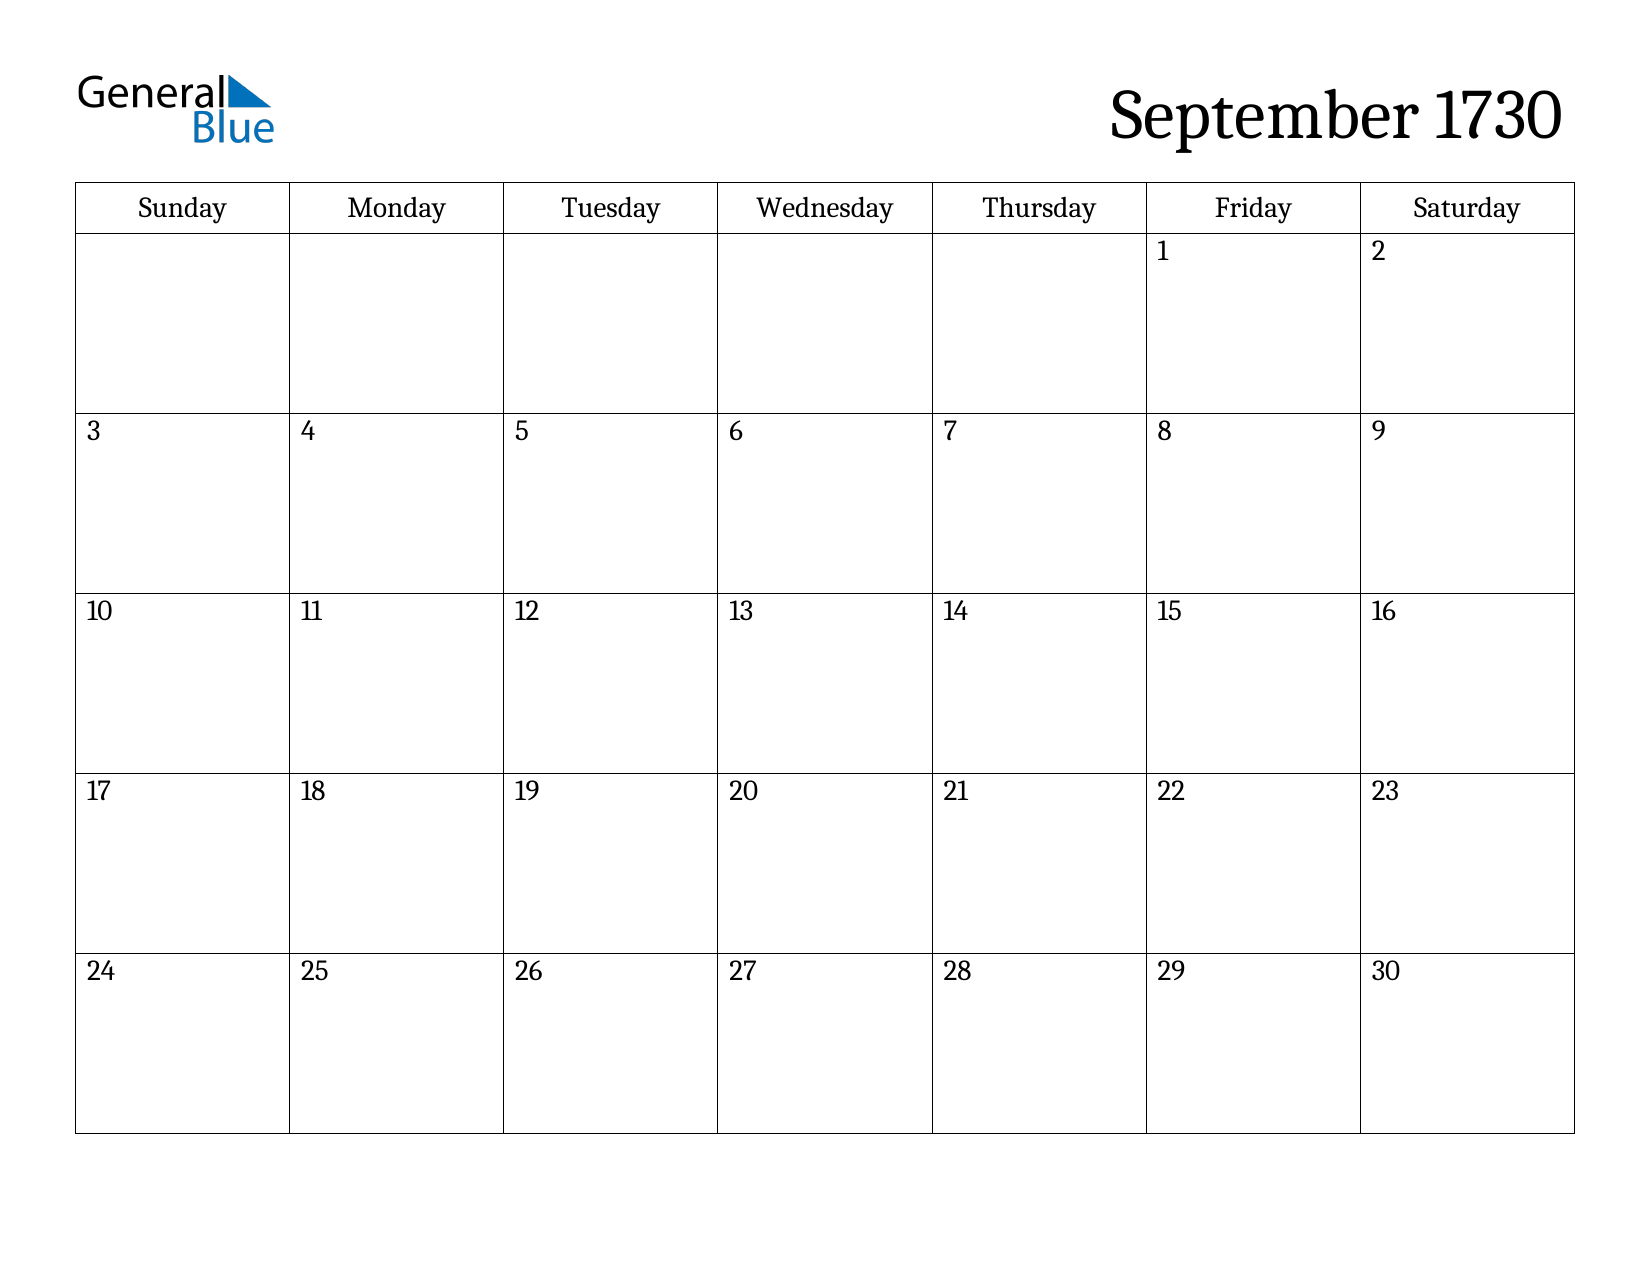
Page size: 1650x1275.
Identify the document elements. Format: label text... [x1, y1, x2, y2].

table_cell [1361, 988, 1574, 1133]
table_cell [1361, 627, 1574, 773]
table_cell 13 [718, 594, 932, 627]
table_cell [504, 988, 717, 1133]
table_cell 16 [1361, 594, 1574, 627]
table_cell Monday [290, 183, 503, 233]
table_cell [76, 448, 289, 593]
table_cell [1147, 808, 1360, 953]
table_cell [1147, 988, 1360, 1133]
table_cell 24 [76, 954, 289, 987]
table_cell [1147, 448, 1360, 593]
table_header September 1730 [504, 75, 1574, 182]
table_cell 28 [933, 954, 1146, 987]
table_cell 23 [1361, 774, 1574, 807]
table_cell [1361, 267, 1574, 413]
table_cell 18 [290, 774, 503, 807]
table_cell 1 [1147, 234, 1360, 267]
table_cell [933, 267, 1146, 413]
table_cell 8 [1147, 414, 1360, 447]
table_cell 2 [1361, 234, 1574, 267]
table_cell Saturday [1361, 183, 1574, 233]
table_cell [933, 234, 1146, 267]
table_cell 19 [504, 774, 717, 807]
table_cell [1147, 267, 1360, 413]
table_cell Thursday [933, 183, 1146, 233]
table_cell [290, 627, 503, 773]
table_cell 5 [504, 414, 717, 447]
table_cell 21 [933, 774, 1146, 807]
table_cell [290, 988, 503, 1133]
table_cell 7 [933, 414, 1146, 447]
table_cell [76, 627, 289, 773]
table_cell 14 [933, 594, 1146, 627]
table_cell [504, 234, 717, 267]
table_header [76, 75, 503, 182]
table_cell [718, 234, 932, 267]
table_cell 20 [718, 774, 932, 807]
table_cell [76, 267, 289, 413]
table_cell 29 [1147, 954, 1360, 987]
table_cell 12 [504, 594, 717, 627]
table_cell 9 [1361, 414, 1574, 447]
table_cell [718, 808, 932, 953]
table_cell Friday [1147, 183, 1360, 233]
table_cell 27 [718, 954, 932, 987]
table_cell 10 [76, 594, 289, 627]
table_cell [76, 988, 289, 1133]
table_cell 3 [76, 414, 289, 447]
table_cell [1361, 448, 1574, 593]
table_cell [933, 808, 1146, 953]
table_cell 4 [290, 414, 503, 447]
table_cell [504, 808, 717, 953]
table_cell [76, 234, 289, 267]
table_cell [1147, 627, 1360, 773]
table_cell [290, 267, 503, 413]
table_cell 25 [290, 954, 503, 987]
table_cell [504, 627, 717, 773]
table_cell 15 [1147, 594, 1360, 627]
table_cell [76, 808, 289, 953]
table_cell 26 [504, 954, 717, 987]
table_cell 6 [718, 414, 932, 447]
table_cell [1361, 808, 1574, 953]
table_cell 17 [76, 774, 289, 807]
table_cell [933, 627, 1146, 773]
table_cell 11 [290, 594, 503, 627]
table_cell [290, 234, 503, 267]
table_cell [290, 808, 503, 953]
table_cell [504, 267, 717, 413]
table_cell [718, 267, 932, 413]
table_cell [718, 988, 932, 1133]
table_cell Tuesday [504, 183, 717, 233]
table_cell 22 [1147, 774, 1360, 807]
table_cell 30 [1361, 954, 1574, 987]
table_cell [504, 448, 717, 593]
table_cell Sunday [76, 183, 289, 233]
table_cell [290, 448, 503, 593]
table_cell Wednesday [718, 183, 932, 233]
table_cell [933, 448, 1146, 593]
table_cell [718, 627, 932, 773]
picture [78, 75, 274, 143]
table_cell [718, 448, 932, 593]
table_cell [933, 988, 1146, 1133]
